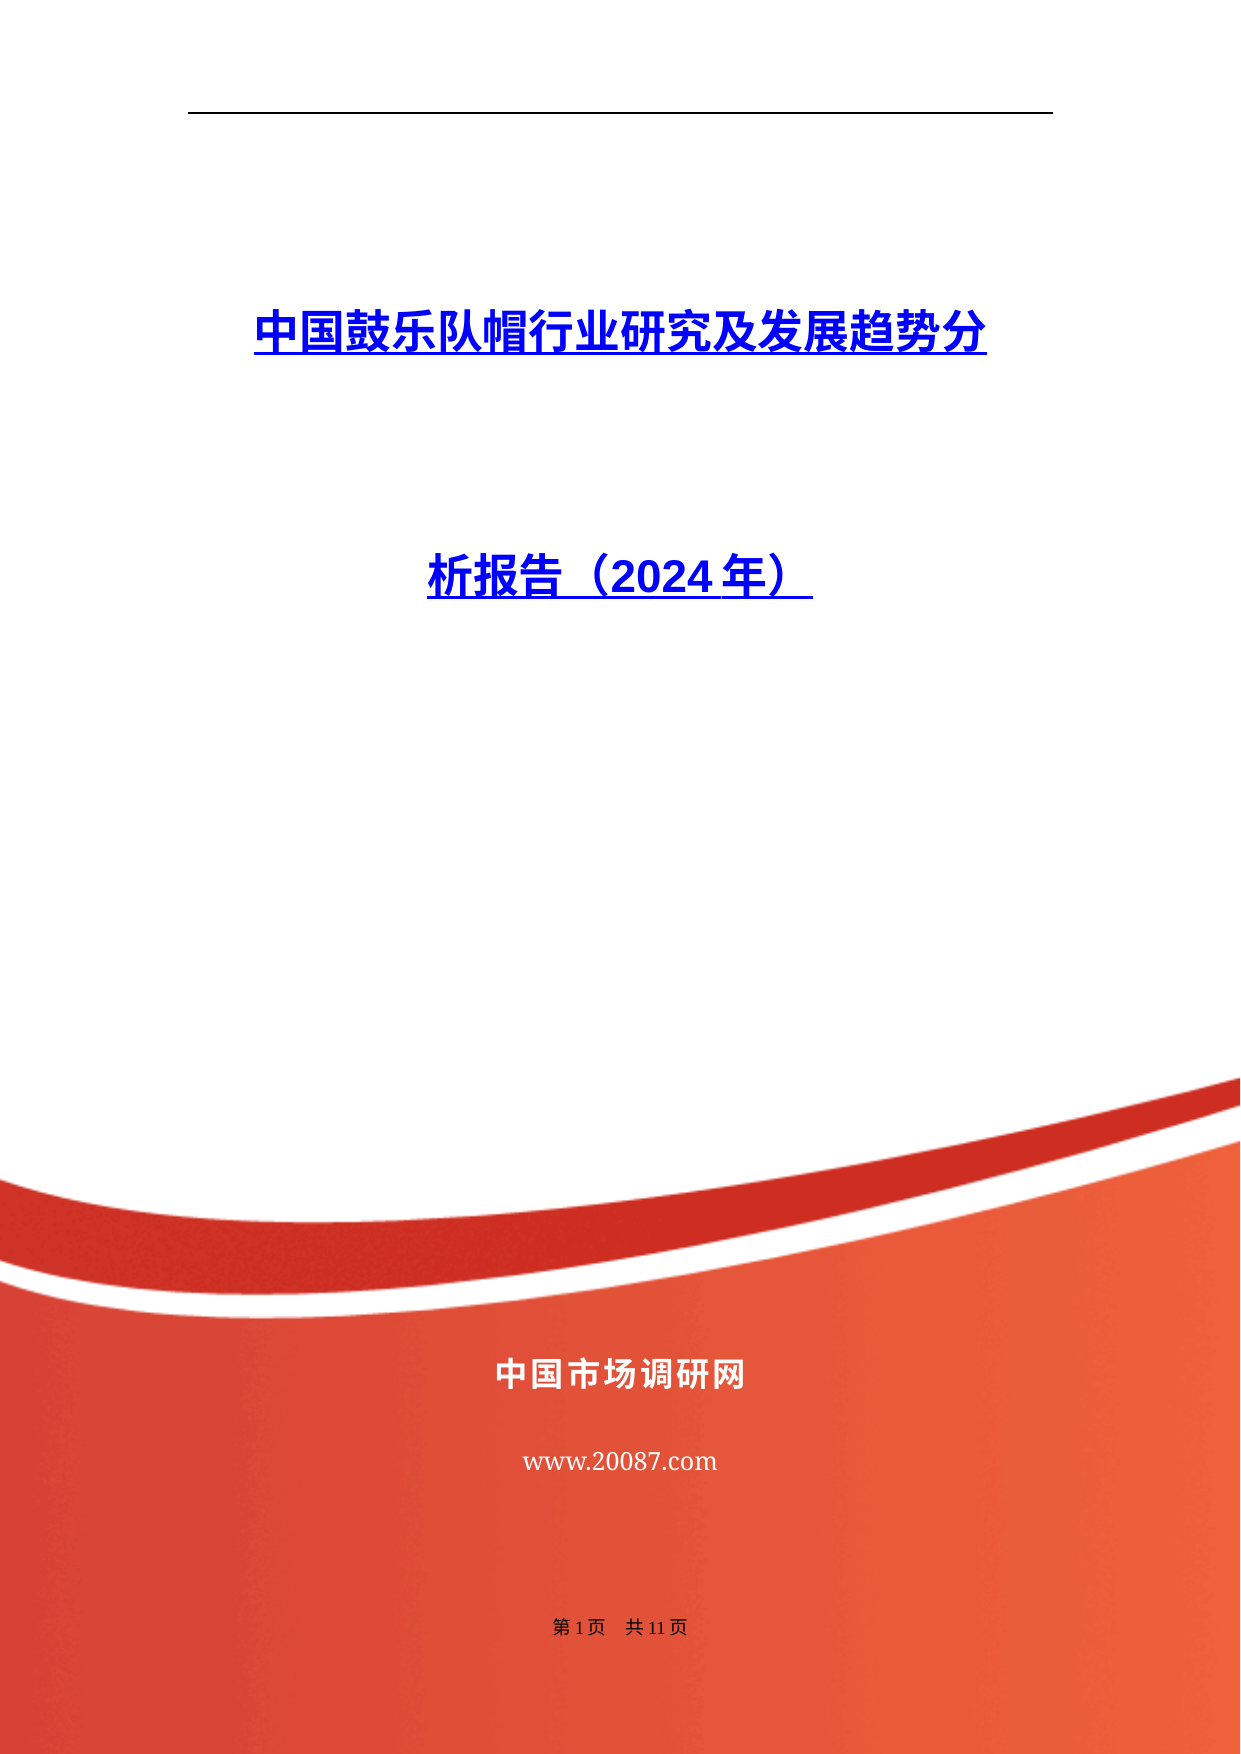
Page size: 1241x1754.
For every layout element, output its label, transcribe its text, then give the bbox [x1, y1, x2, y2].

text www.20087.com [187, 1428, 1053, 1493]
table_header 中国鼓乐队帽行业研究及发展趋势分析报告（2024年） [188, 207, 1053, 773]
subtitle 中国市场调研网 [187, 1339, 1053, 1404]
picture [0, 1006, 1241, 1754]
